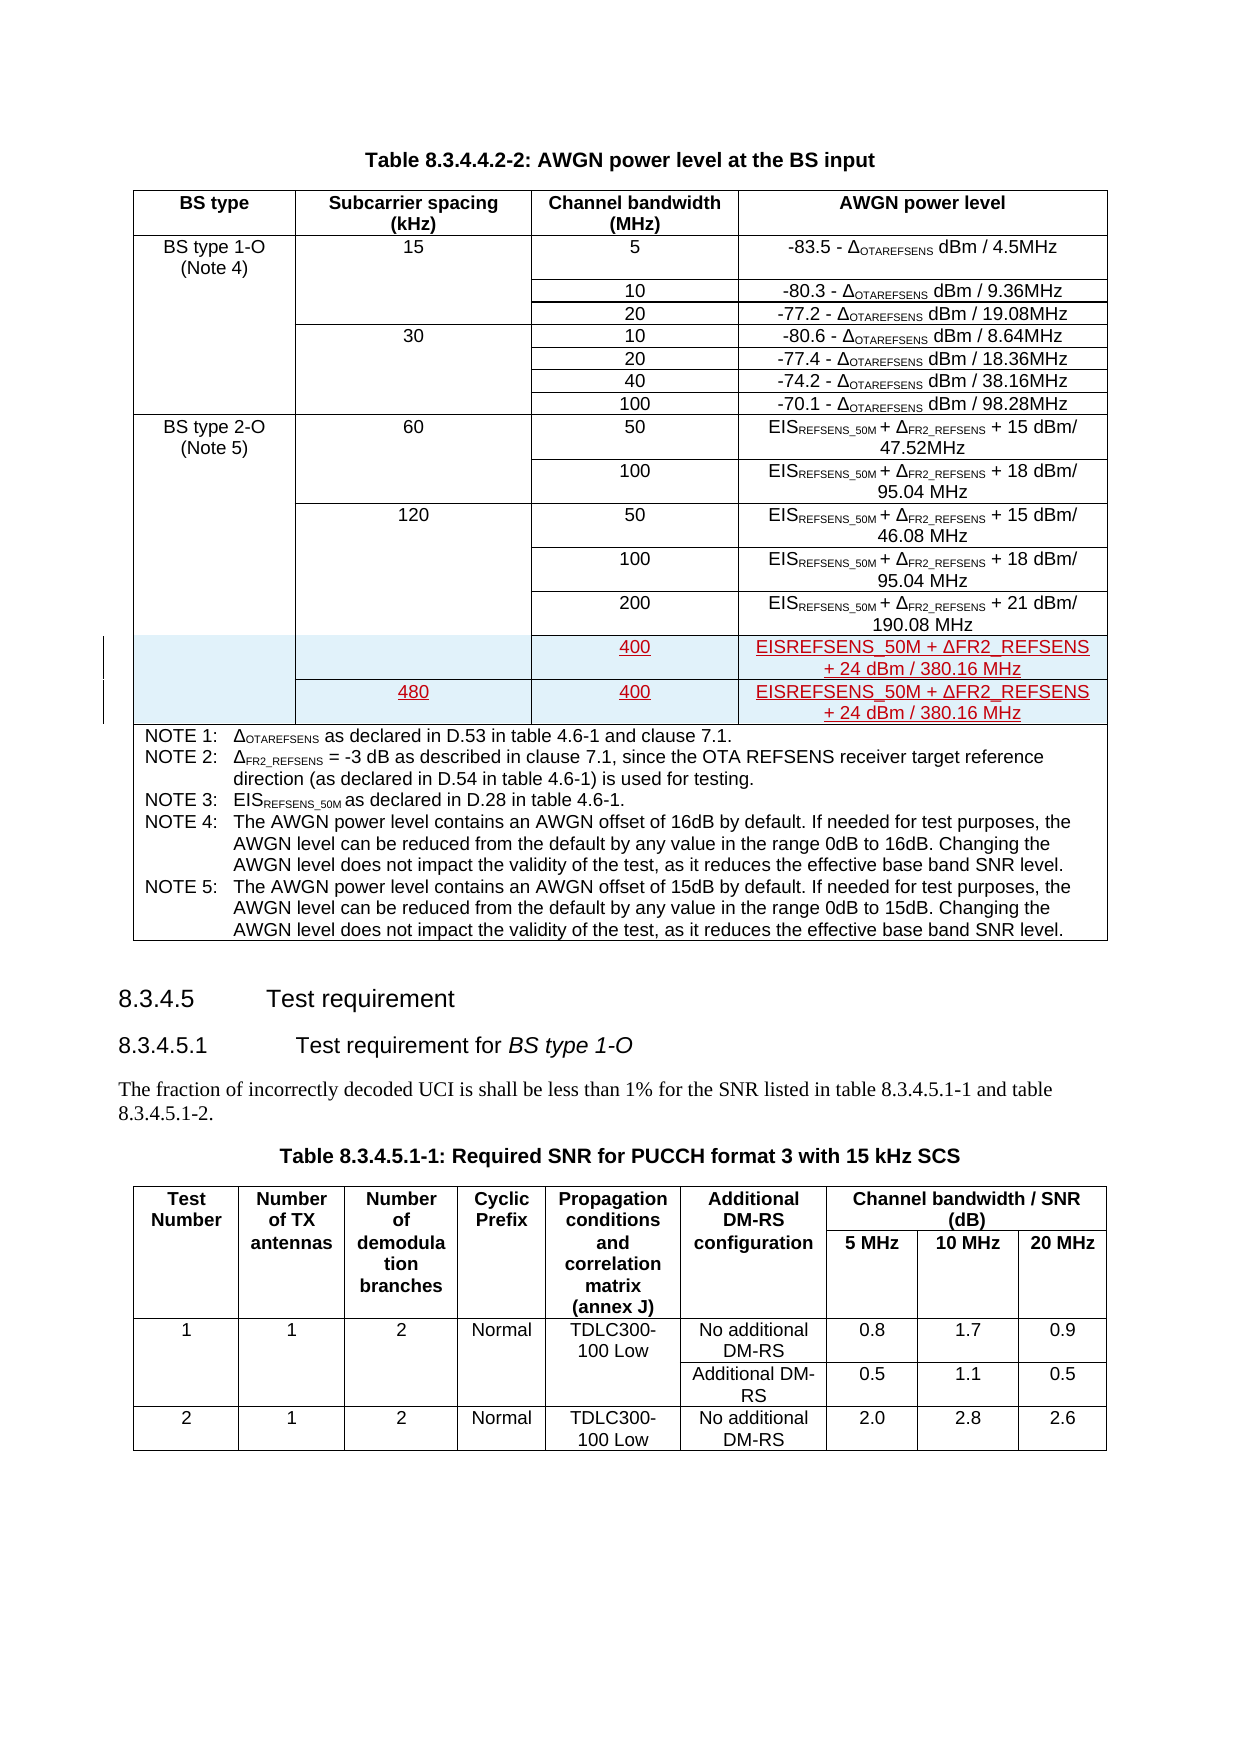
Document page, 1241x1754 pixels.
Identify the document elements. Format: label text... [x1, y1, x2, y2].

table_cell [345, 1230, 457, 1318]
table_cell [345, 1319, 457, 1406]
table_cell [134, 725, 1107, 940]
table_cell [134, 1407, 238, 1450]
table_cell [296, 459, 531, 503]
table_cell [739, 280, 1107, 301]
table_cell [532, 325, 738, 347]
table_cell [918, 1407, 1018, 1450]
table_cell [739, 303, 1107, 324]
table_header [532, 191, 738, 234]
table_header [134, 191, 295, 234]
text Table 8.3.4.5.1-1: Required SNR for PUCCH format 3 with 15 kHz SCS [118, 1143, 1122, 1167]
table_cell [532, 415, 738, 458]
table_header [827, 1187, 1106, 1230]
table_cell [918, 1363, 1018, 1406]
subtitle 8.3.4.5.1 Test requirement for BS type 1-O [118, 1032, 1122, 1058]
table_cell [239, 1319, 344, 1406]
text Table 8.3.4.4.2-2: AWGN power level at the BS input [118, 148, 1122, 172]
subtitle 8.3.4.5 Test requirement [118, 984, 1122, 1013]
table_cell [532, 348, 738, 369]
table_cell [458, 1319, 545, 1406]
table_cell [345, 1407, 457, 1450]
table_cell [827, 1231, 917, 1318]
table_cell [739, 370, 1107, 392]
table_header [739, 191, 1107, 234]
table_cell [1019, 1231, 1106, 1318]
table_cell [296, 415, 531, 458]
text The fraction of incorrectly decoded UCI is shall be less than 1% for the SNR listed in table 8.3.4.5.1-1 and table 8.3.4.5.1-2. [118, 1077, 1122, 1125]
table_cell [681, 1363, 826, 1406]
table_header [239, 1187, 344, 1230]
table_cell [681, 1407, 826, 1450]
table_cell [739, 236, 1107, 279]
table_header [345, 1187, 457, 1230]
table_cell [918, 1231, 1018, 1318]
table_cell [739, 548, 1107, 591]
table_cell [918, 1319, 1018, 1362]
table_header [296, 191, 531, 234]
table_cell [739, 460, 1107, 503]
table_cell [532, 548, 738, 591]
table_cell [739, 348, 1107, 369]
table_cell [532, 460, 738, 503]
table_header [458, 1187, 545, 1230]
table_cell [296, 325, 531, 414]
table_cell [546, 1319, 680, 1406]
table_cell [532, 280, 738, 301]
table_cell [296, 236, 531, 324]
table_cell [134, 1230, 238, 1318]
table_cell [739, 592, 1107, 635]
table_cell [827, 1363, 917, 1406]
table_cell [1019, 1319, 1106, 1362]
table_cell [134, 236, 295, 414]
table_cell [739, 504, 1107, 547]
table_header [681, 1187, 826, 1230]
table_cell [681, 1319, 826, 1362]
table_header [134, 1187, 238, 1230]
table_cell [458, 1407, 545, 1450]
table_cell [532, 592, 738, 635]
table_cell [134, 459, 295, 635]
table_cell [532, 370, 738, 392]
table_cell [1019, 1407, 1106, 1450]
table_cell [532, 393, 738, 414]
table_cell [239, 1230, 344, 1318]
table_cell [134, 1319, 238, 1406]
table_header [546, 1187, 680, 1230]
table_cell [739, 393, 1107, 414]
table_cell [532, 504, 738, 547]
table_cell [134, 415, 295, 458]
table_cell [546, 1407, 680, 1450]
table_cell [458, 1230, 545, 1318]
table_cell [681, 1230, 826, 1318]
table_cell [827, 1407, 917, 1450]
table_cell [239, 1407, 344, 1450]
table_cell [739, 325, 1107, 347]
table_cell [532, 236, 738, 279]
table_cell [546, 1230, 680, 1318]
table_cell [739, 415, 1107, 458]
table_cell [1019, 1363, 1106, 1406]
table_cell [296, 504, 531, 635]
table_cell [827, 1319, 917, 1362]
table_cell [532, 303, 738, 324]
